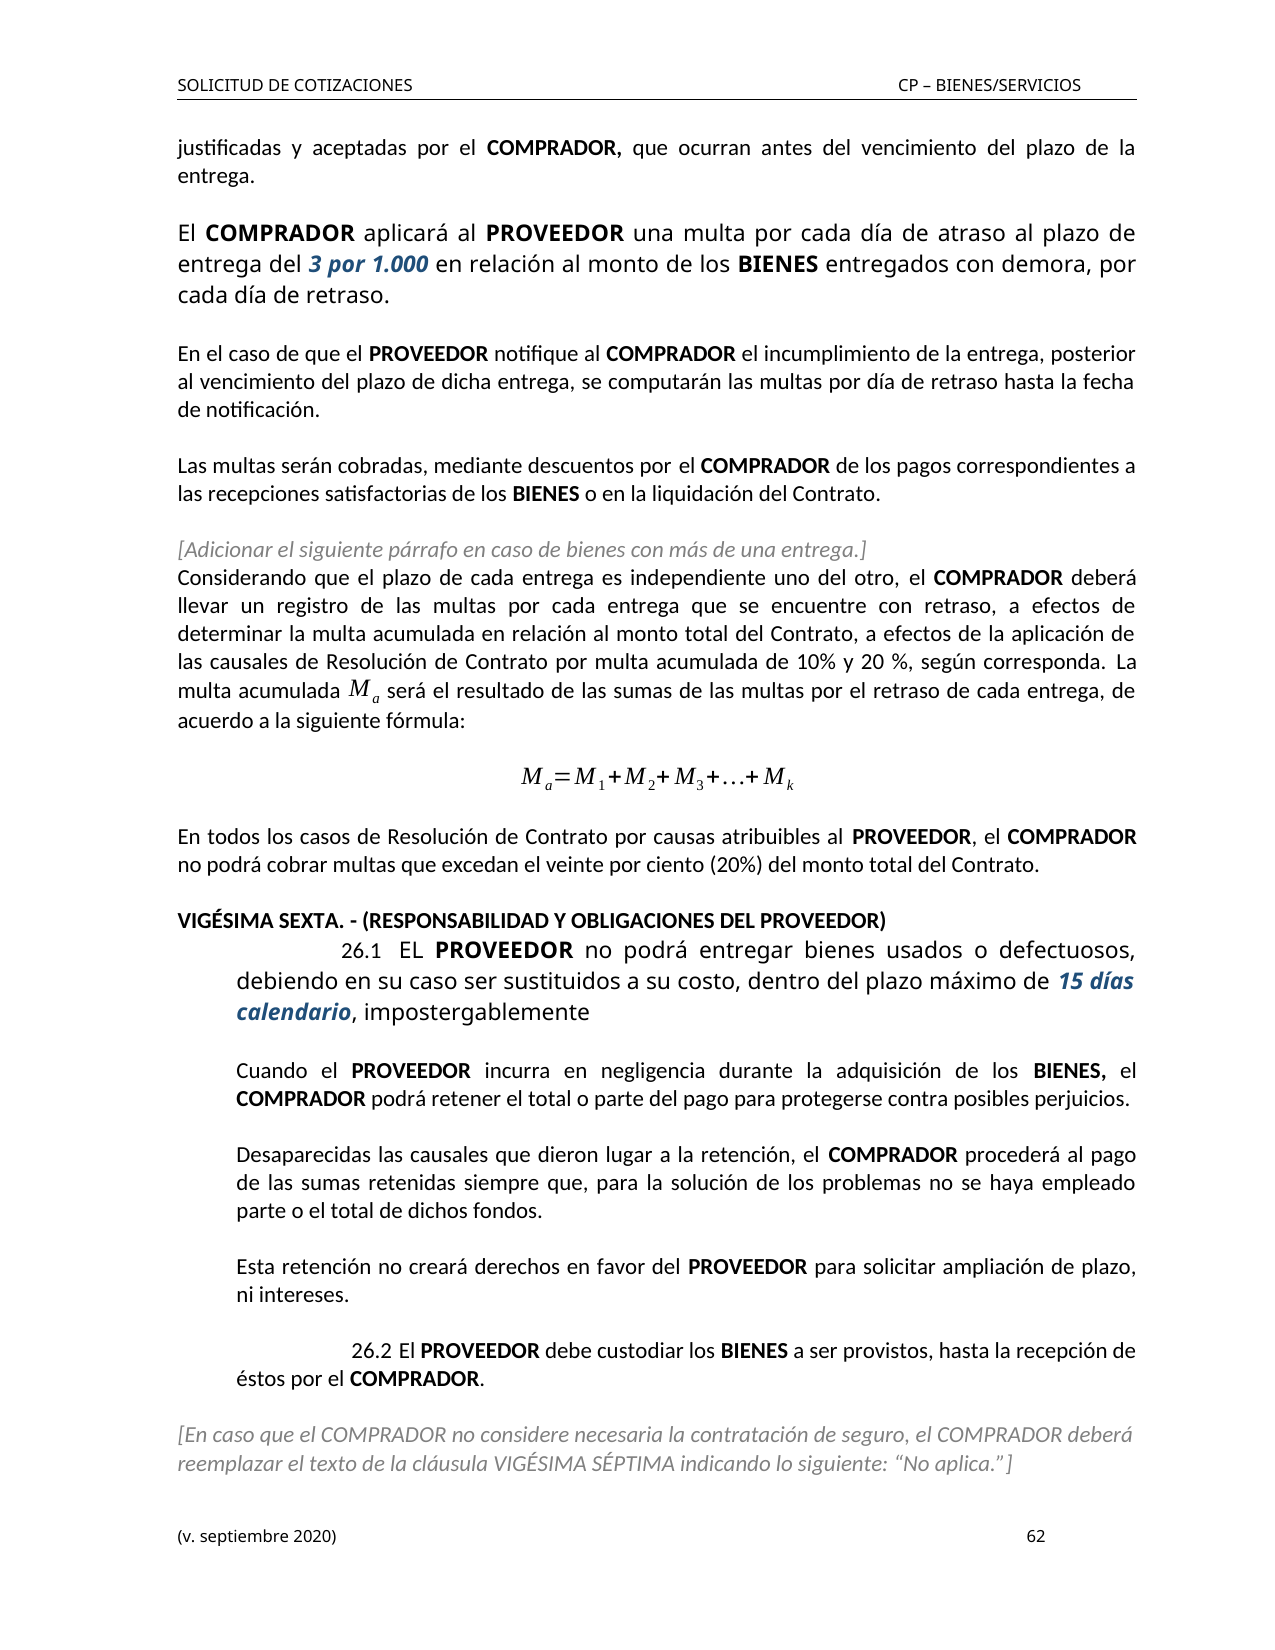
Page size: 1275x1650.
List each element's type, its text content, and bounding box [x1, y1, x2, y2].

text Considerando que el plazo de cada entrega es independiente uno del otro, el COMPRADOR deberá llevar un registro de las multas por cada entrega que se encuentre con retraso, a efectos de determinar la multa acumulada en relación al monto total del Contrato, a efectos de la aplicación de las causales de Resolución de Contrato por multa acumulada de 10% y 20 %, según corresponda. La multa acumulada será el resultado de las sumas de las multas por el retraso de cada entrega, de acuerdo a la siguiente fórmula: [177, 563, 1137, 734]
text Esta retención no creará derechos en favor del PROVEEDOR para solicitar ampliación de plazo, ni intereses. [177, 1252, 1137, 1308]
text En el caso de que el PROVEEDOR notifique al COMPRADOR el incumplimiento de la entrega, posterior al vencimiento del plazo de dicha entrega, se computarán las multas por día de retraso hasta la fecha de notificación. [177, 339, 1137, 423]
text Las multas serán cobradas, mediante descuentos por el COMPRADOR de los pagos correspondientes a las recepciones satisfactorias de los BIENES o en la liquidación del Contrato. [177, 451, 1137, 507]
text [En caso que el COMPRADOR no considere necesaria la contratación de seguro, el COMPRADOR deberá reemplazar el texto de la cláusula VIGÉSIMA SÉPTIMA indicando lo siguiente: “No aplica.”] [177, 1421, 1137, 1477]
text [Adicionar el siguiente párrafo en caso de bienes con más de una entrega.] [177, 535, 1137, 563]
text Desaparecidas las causales que dieron lugar a la retención, el COMPRADOR procederá al pago de las sumas retenidas siempre que, para la solución de los problemas no se haya empleado parte o el total de dichos fondos. [177, 1140, 1137, 1224]
list El PROVEEDOR debe custodiar los BIENES a ser provistos, hasta la recepción de éstos por el COMPRADOR. [236, 1337, 1137, 1393]
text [177, 133, 1137, 189]
list EL PROVEEDOR no podrá entregar bienes usados o defectuosos, debiendo en su caso ser sustituidos a su costo, dentro del plazo máximo de 15 días calendario, impostergablemente [236, 934, 1137, 1028]
text Cuando el PROVEEDOR incurra en negligencia durante la adquisición de los BIENES, el COMPRADOR podrá retener el total o parte del pago para protegerse contra posibles perjuicios. [177, 1056, 1137, 1112]
text VIGÉSIMA SEXTA. - (RESPONSABILIDAD Y OBLIGACIONES DEL PROVEEDOR) [177, 906, 1137, 934]
text El COMPRADOR aplicará al PROVEEDOR una multa por cada día de atraso al plazo de entrega del 3 por 1.000 en relación al monto de los BIENES entregados con demora, por cada día de retraso. [177, 217, 1137, 311]
text En todos los casos de Resolución de Contrato por causas atribuibles al PROVEEDOR, el COMPRADOR no podrá cobrar multas que excedan el veinte por ciento (20%) del monto total del Contrato. [177, 822, 1137, 878]
